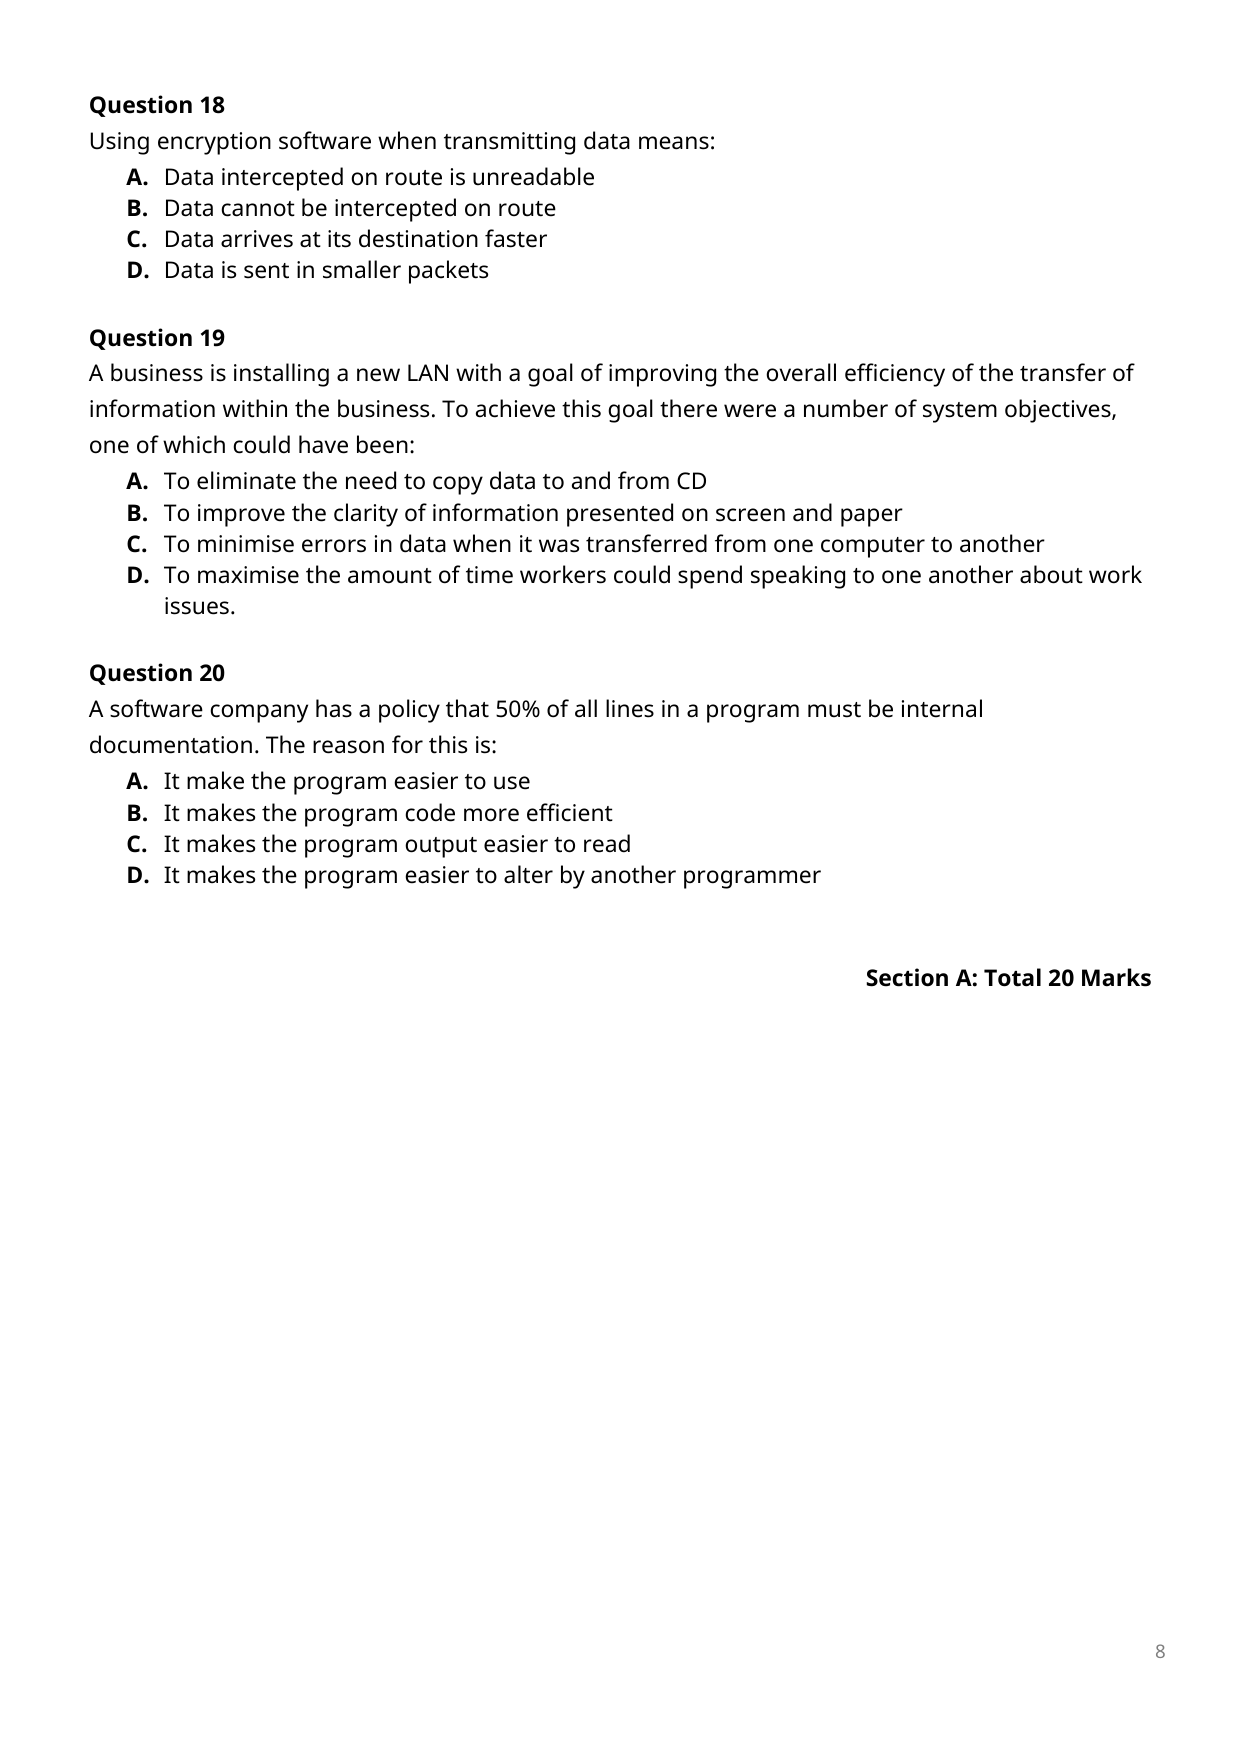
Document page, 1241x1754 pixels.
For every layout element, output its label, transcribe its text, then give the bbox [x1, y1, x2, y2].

text A business is installing a new LAN with a goal of improving the overall efficiency of the transfer of information within the business. To achieve this goal there were a number of system objectives, one of which could have been: [89, 357, 1152, 461]
list To minimise errors in data when it was transferred from one computer to another [126, 528, 1152, 559]
text Section A: Total 20 Marks [89, 962, 1152, 993]
list It makes the program code more efficient [126, 796, 1152, 828]
list Data cannot be intercepted on route [126, 192, 1152, 223]
text A software company has a policy that 50% of all lines in a program must be internal documentation. The reason for this is: [89, 693, 1152, 761]
text Question 20 [89, 657, 1152, 689]
text Question 19 [89, 321, 1152, 353]
list To improve the clarity of information presented on screen and paper [126, 496, 1152, 528]
list Data intercepted on route is unreadable [126, 161, 1152, 192]
list It make the program easier to use [126, 765, 1152, 796]
list It makes the program easier to alter by another programmer [126, 859, 1152, 890]
list To eliminate the need to copy data to and from CD [126, 465, 1152, 496]
text Using encryption software when transmitting data means: [89, 124, 1152, 156]
list It makes the program output easier to read [126, 828, 1152, 859]
list To maximise the amount of time workers could spend speaking to one another about work issues. [126, 559, 1152, 621]
text Question 18 [89, 89, 1152, 120]
list Data is sent in smaller packets [126, 254, 1152, 286]
list Data arrives at its destination faster [126, 223, 1152, 254]
